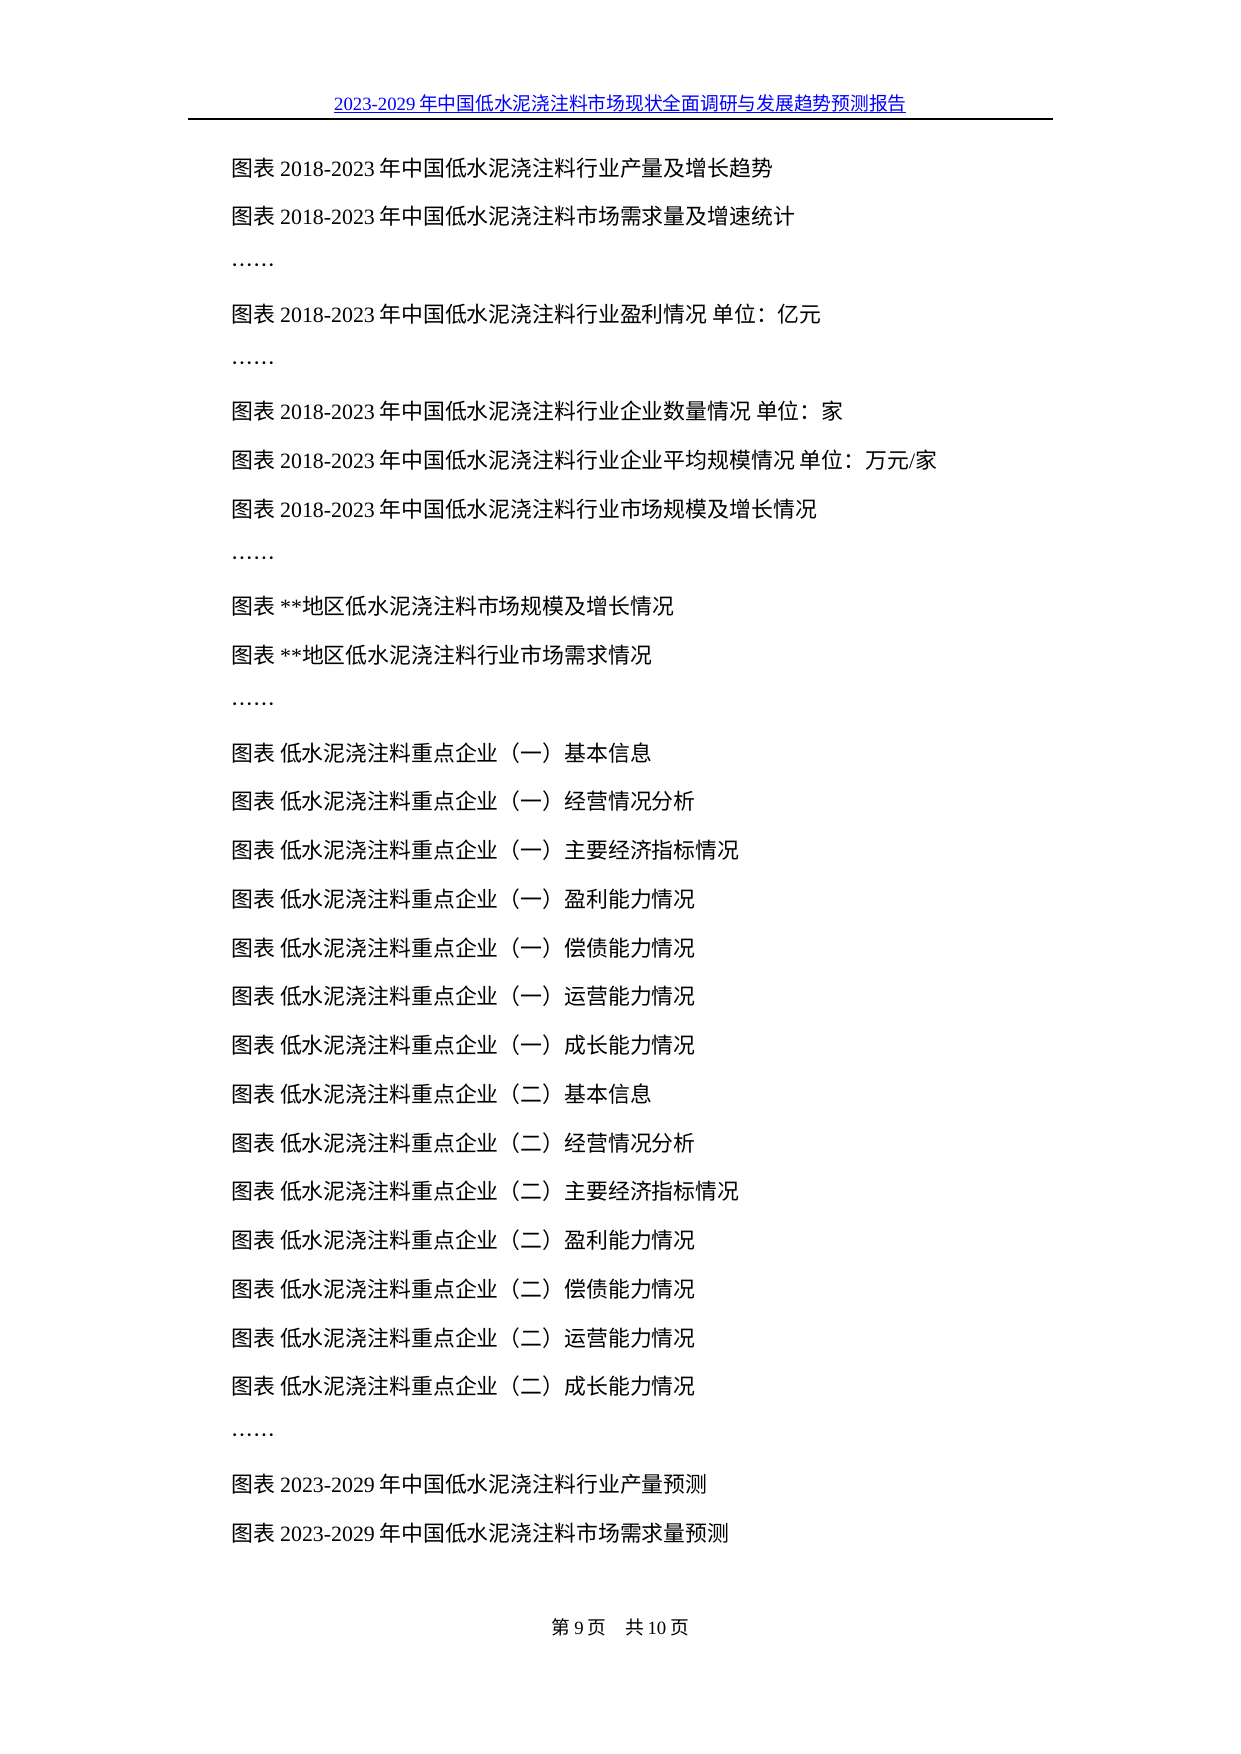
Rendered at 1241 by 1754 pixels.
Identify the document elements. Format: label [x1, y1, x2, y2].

text [187, 150, 1053, 1548]
